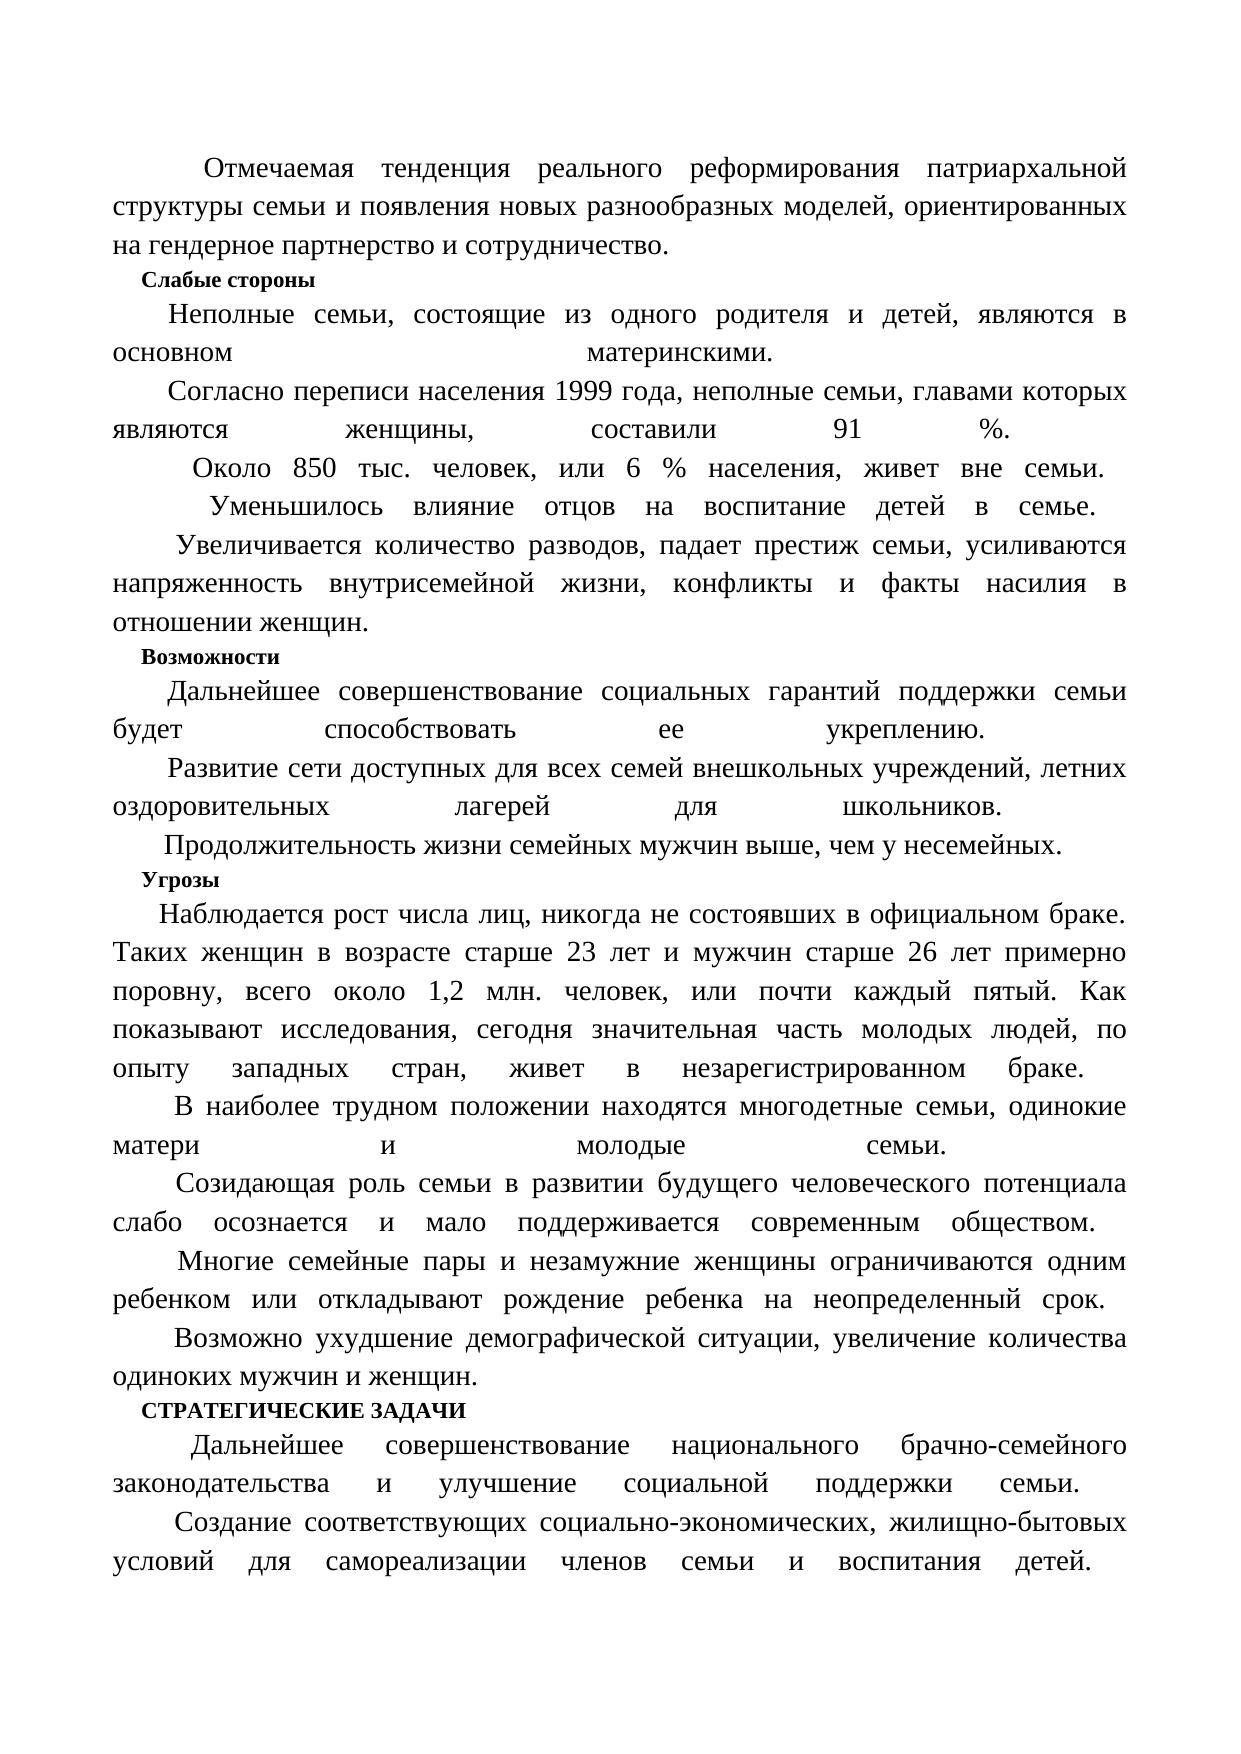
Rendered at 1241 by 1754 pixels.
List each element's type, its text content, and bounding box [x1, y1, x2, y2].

text СТРАТЕГИЧЕСКИЕ ЗАДАЧИ [112, 1397, 1128, 1423]
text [112, 150, 1128, 261]
text Возможности [112, 643, 1128, 669]
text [112, 1427, 1128, 1576]
text Неполные семьи, состоящие из одного родителя и детей, являются в основном материнскими. Согласно переписи населения 1999 года, неполные семьи, главами которых являются женщины, составили 91 %. Около 850 тыс. человек, или 6 % населения, живет вне семьи. Уменьшилось влияние отцов на воспитание детей в семье. Увеличивается количество разводов, падает престиж семьи, усиливаются напряженность внутрисемейной жизни, конфликты и факты насилия в отношении женщин. [112, 296, 1128, 638]
text Дальнейшее совершенствование социальных гарантий поддержки семьи будет способствовать ее укреплению. Развитие сети доступных для всех семей внешкольных учреждений, летних оздоровительных лагерей для школьников. Продолжительность жизни семейных мужчин выше, чем у несемейных. [112, 673, 1128, 861]
text Слабые стороны [112, 266, 1128, 292]
text Наблюдается рост числа лиц, никогда не состоявших в официальном браке. Таких женщин в возрасте старше 23 лет и мужчин старше 26 лет примерно поровну, всего около 1,2 млн. человек, или почти каждый пятый. Как показывают исследования, сегодня значительная часть молодых людей, по опыту западных стран, живет в незарегистрированном браке. В наиболее трудном положении находятся многодетные семьи, одинокие матери и молодые семьи. Созидающая роль семьи в развитии будущего человеческого потенциала слабо осознается и мало поддерживается современным обществом. Многие семейные пары и незамужние женщины ограничиваются одним ребенком или откладывают рождение ребенка на неопределенный срок. Возможно ухудшение демографической ситуации, увеличение количества одиноких мужчин и женщин. [112, 896, 1128, 1392]
text Угрозы [112, 866, 1128, 892]
